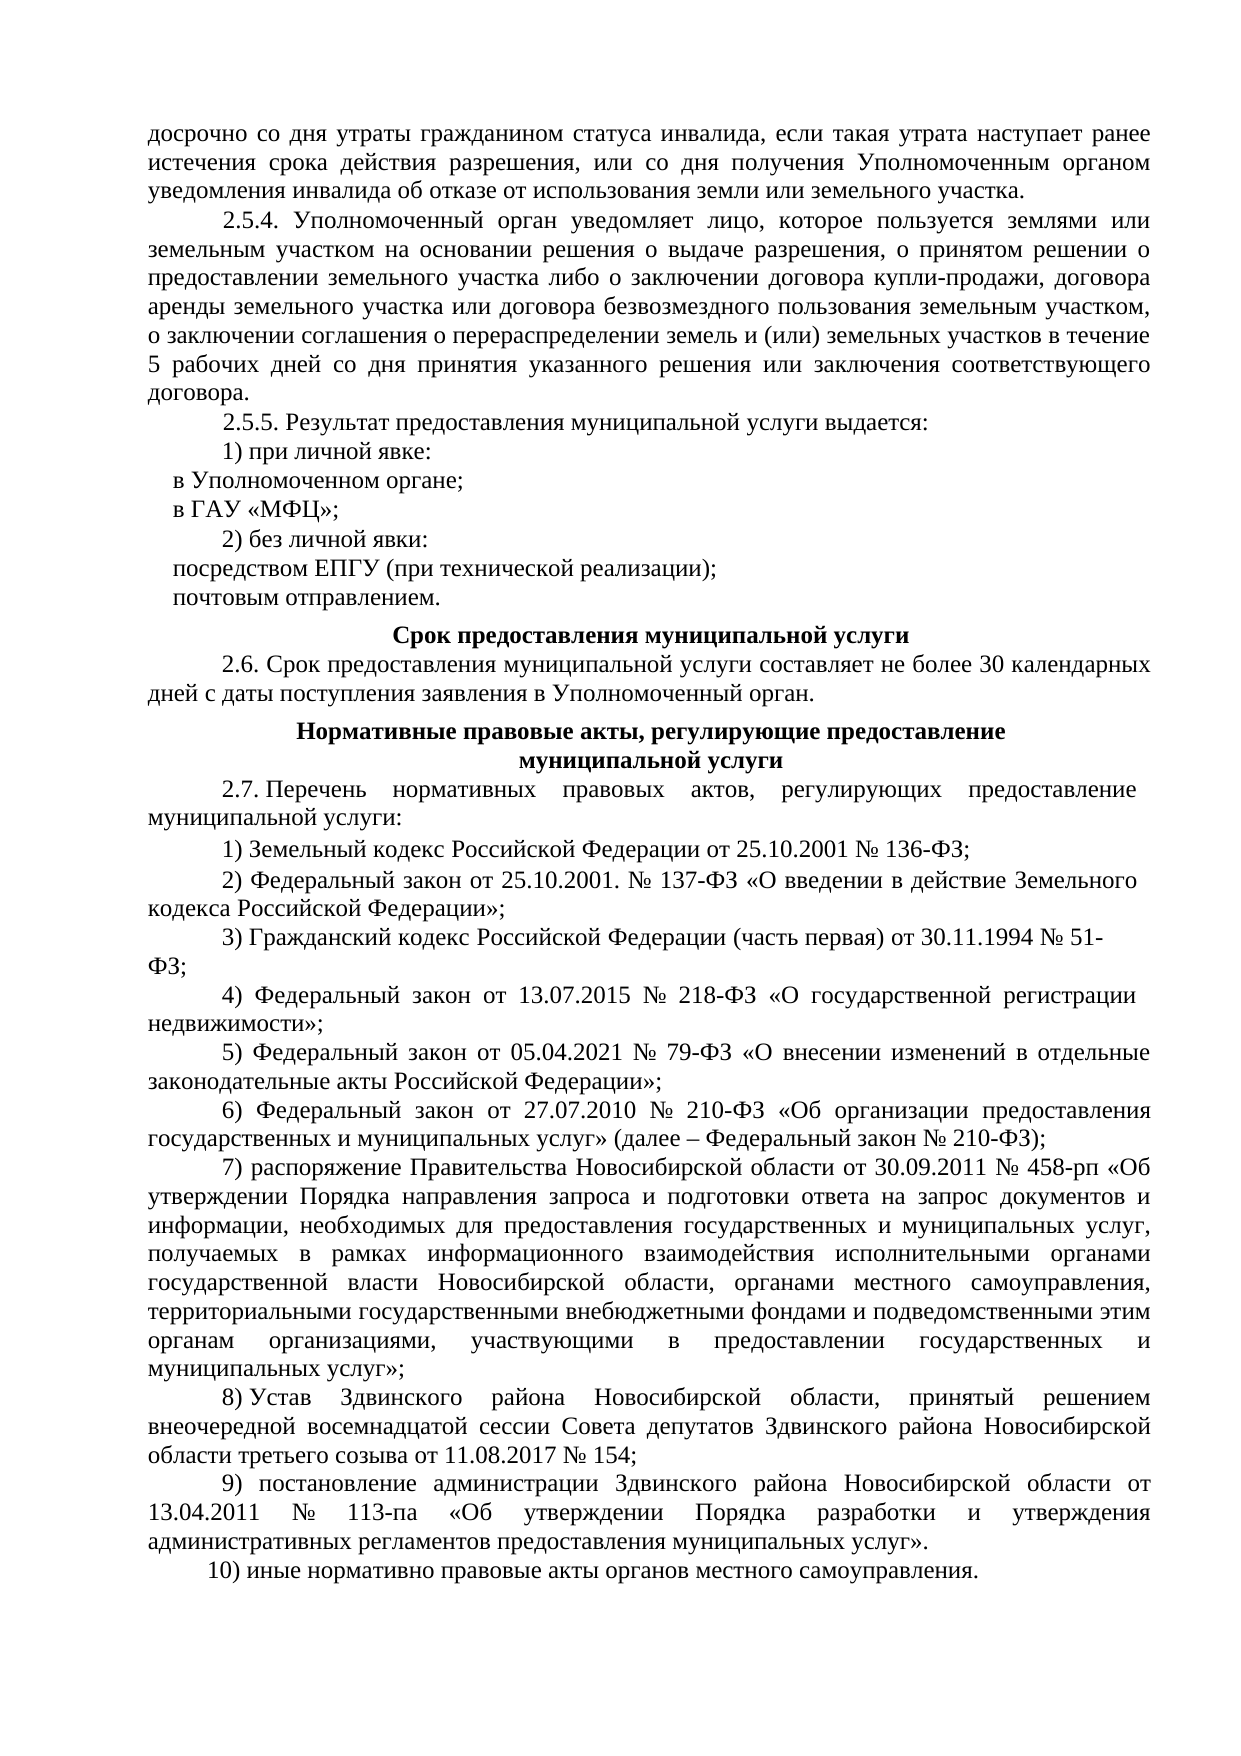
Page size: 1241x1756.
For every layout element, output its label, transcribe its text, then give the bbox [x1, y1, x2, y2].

text 2.6. Срок предоставления муниципальной услуги составляет не более 30 календарных дней с даты поступления заявления в Уполномоченный орган. [148, 649, 1152, 707]
text 2.7. Перечень нормативных правовых актов, регулирующих предоставление муниципальной услуги: [148, 774, 1137, 831]
subtitle Нормативные правовые акты, регулирующие предоставление [171, 716, 1130, 745]
list 1) Земельный кодекс Российской Федерации от 25.10.2001 № 136-ФЗ; [222, 831, 1152, 865]
text 2) без личной явки: [148, 524, 1152, 552]
text 6) Федеральный закон от 27.07.2010 № 210-ФЗ «Об организации предоставления государственных и муниципальных услуг» (далее – Федеральный закон № 210-ФЗ); [148, 1095, 1152, 1152]
text 2.5.4. Уполномоченный орган уведомляет лицо, которое пользуется землями или земельным участком на основании решения о выдаче разрешения, о принятом решении о предоставлении земельного участка либо о заключении договора купли-продажи, договора аренды земельного участка или договора безвозмездного пользования земельным участком, о заключении соглашения о перераспределении земель и (или) земельных участков в течение 5 рабочих дней со дня принятия указанного решения или заключения соответствующего договора. [148, 205, 1152, 406]
subtitle муниципальной услуги [171, 745, 1130, 774]
text 1) при личной явке: [148, 436, 1152, 465]
text 8) Устав Здвинского района Новосибирской области, принятый решением внеочередной восемнадцатой сессии Совета депутатов Здвинского района Новосибирской области третьего созыва от 11.08.2017 № 154; [148, 1382, 1152, 1468]
text посредством ЕПГУ (при технической реализации); [148, 553, 1152, 582]
text 2.5.5. Результат предоставления муниципальной услуги выдается: [148, 407, 1152, 435]
text 4) Федеральный закон от 13.07.2015 № 218-ФЗ «О государственной регистрации недвижимости»; [148, 980, 1137, 1037]
text 7) распоряжение Правительства Новосибирской области от 30.09.2011 № 458-рп «Об утверждении Порядка направления запроса и подготовки ответа на запрос документов и информации, необходимых для предоставления государственных и муниципальных услуг, получаемых в рамках информационного взаимодействия исполнительными органами государственной власти Новосибирской области, органами местного самоуправления, территориальными государственными внебюджетными фондами и подведомственными этим органам организациями, участвующими в предоставлении государственных и муниципальных услуг»; [148, 1152, 1152, 1382]
text в ГАУ «МФЦ»; [148, 494, 1152, 523]
list 10) иные нормативно правовые акты органов местного самоуправления. [207, 1555, 1137, 1583]
text почтовым отправлением. [148, 582, 1152, 611]
text 3) Гражданский кодекс Российской Федерации (часть первая) от 30.11.1994 № 51- ФЗ; [148, 922, 1138, 980]
list 2) Федеральный закон от 25.10.2001. № 137-ФЗ «О введении в действие Земельного кодекса Российской Федерации»; [148, 865, 1137, 922]
text 5) Федеральный закон от 05.04.2021 № 79-ФЗ «О внесении изменений в отдельные законодательные акты Российской Федерации»; [148, 1037, 1152, 1095]
subtitle Срок предоставления муниципальной услуги [179, 620, 1123, 649]
text в Уполномоченном органе; [148, 465, 1152, 494]
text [148, 118, 1152, 204]
text 9) постановление администрации Здвинского района Новосибирской области от 13.04.2011 № 113-па «Об утверждении Порядка разработки и утверждения административных регламентов предоставления муниципальных услуг». [148, 1468, 1152, 1555]
